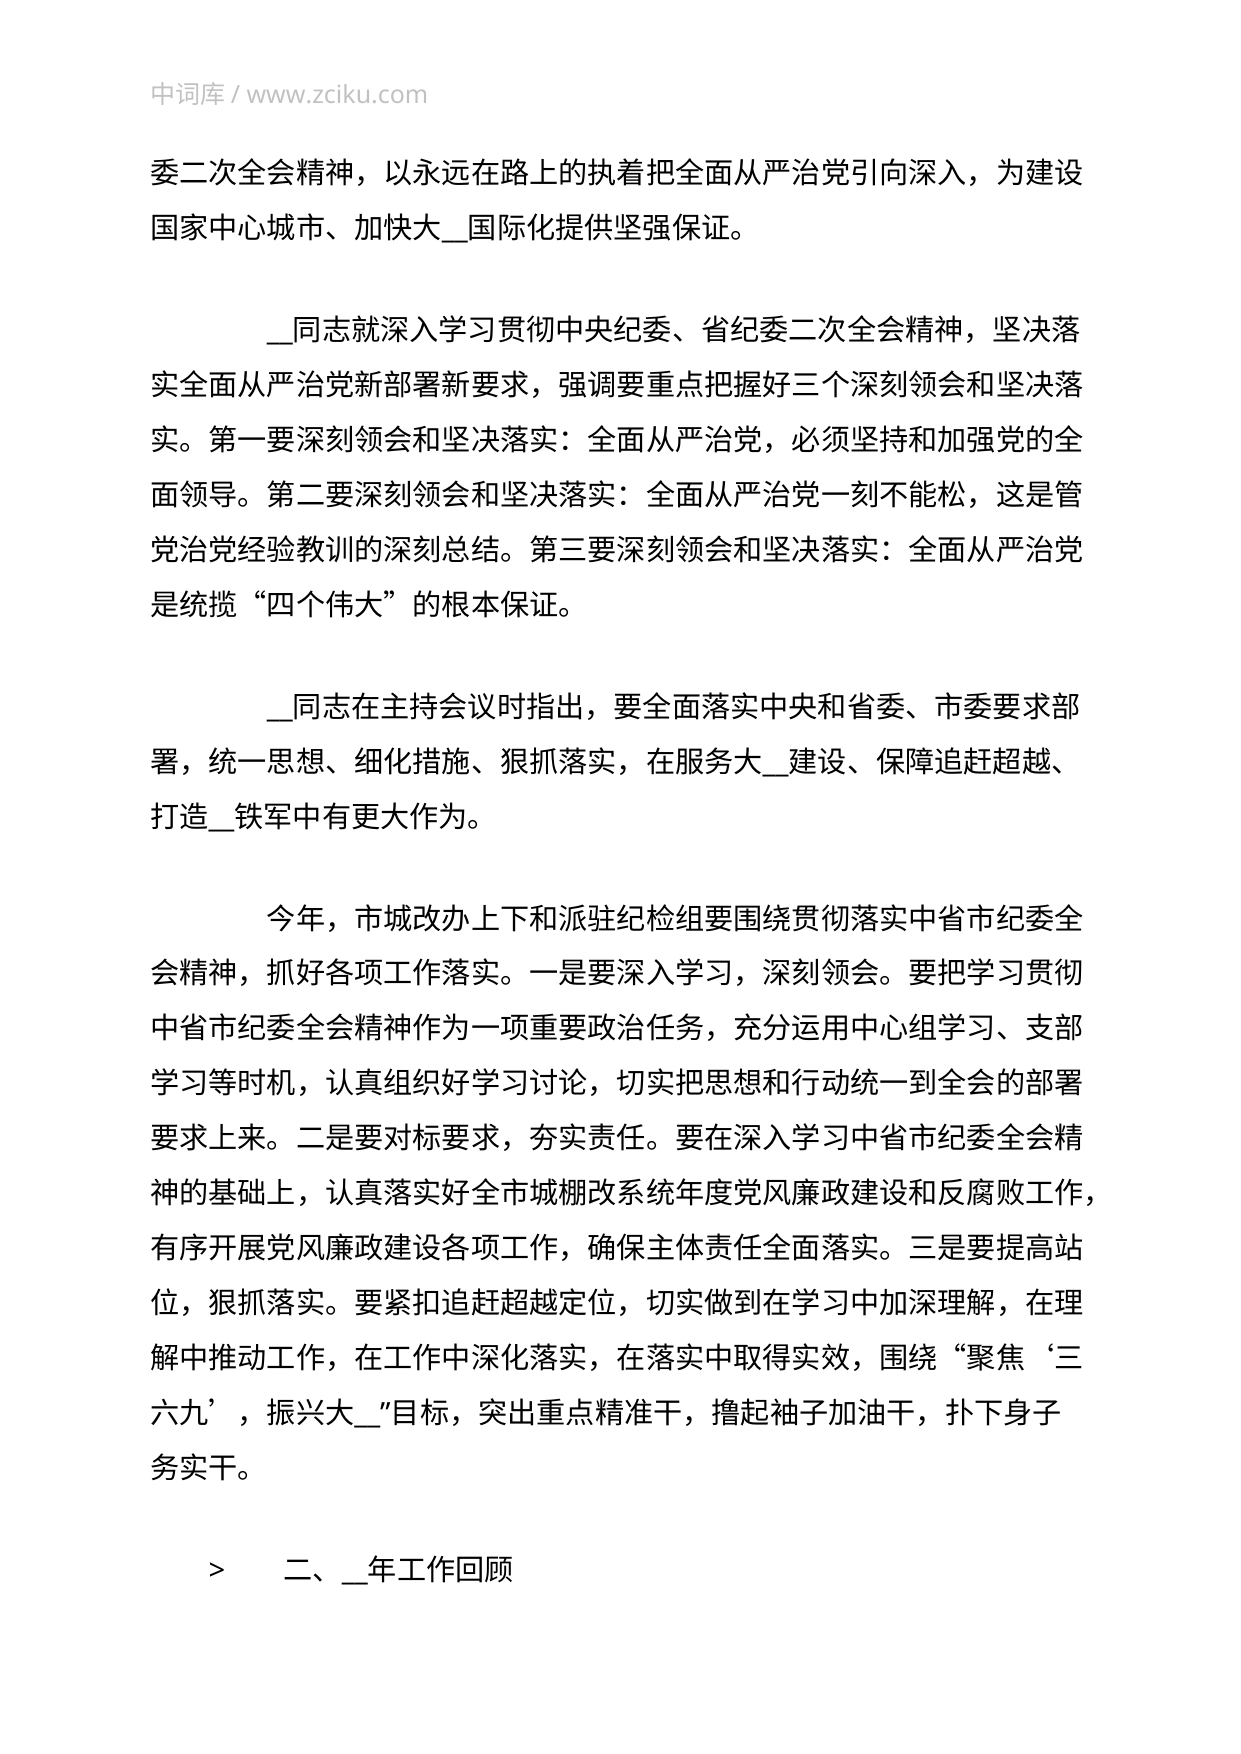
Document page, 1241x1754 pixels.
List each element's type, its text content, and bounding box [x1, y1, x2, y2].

text __同志就深入学习贯彻中央纪委、省纪委二次全会精神，坚决落实全面从严治党新部署新要求，强调要重点把握好三个深刻领会和坚决落实。第一要深刻领会和坚决落实：全面从严治党，必须坚持和加强党的全面领导。第二要深刻领会和坚决落实：全面从严治党一刻不能松，这是管党治党经验教训的深刻总结。第三要深刻领会和坚决落实：全面从严治党是统揽“四个伟大”的根本保证。 [150, 307, 1090, 624]
text 今年，市城改办上下和派驻纪检组要围绕贯彻落实中省市纪委全会精神，抓好各项工作落实。一是要深入学习，深刻领会。要把学习贯彻中省市纪委全会精神作为一项重要政治任务，充分运用中心组学习、支部学习等时机，认真组织好学习讨论，切实把思想和行动统一到全会的部署要求上来。二是要对标要求，夯实责任。要在深入学习中省市纪委全会精神的基础上，认真落实好全市城棚改系统年度党风廉政建设和反腐败工作，有序开展党风廉政建设各项工作，确保主体责任全面落实。三是要提高站位，狠抓落实。要紧扣追赶超越定位，切实做到在学习中加深理解，在理解中推动工作，在工作中深化落实，在落实中取得实效，围绕“聚焦‘三六九’，振兴大__”目标，突出重点精准干，撸起袖子加油干，扑下身子务实干。 [150, 895, 1090, 1487]
text > 二、__年工作回顾 [150, 1546, 1090, 1588]
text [150, 150, 1090, 247]
text __同志在主持会议时指出，要全面落实中央和省委、市委要求部署，统一思想、细化措施、狠抓落实，在服务大__建设、保障追赶超越、打造__铁军中有更大作为。 [150, 683, 1090, 836]
